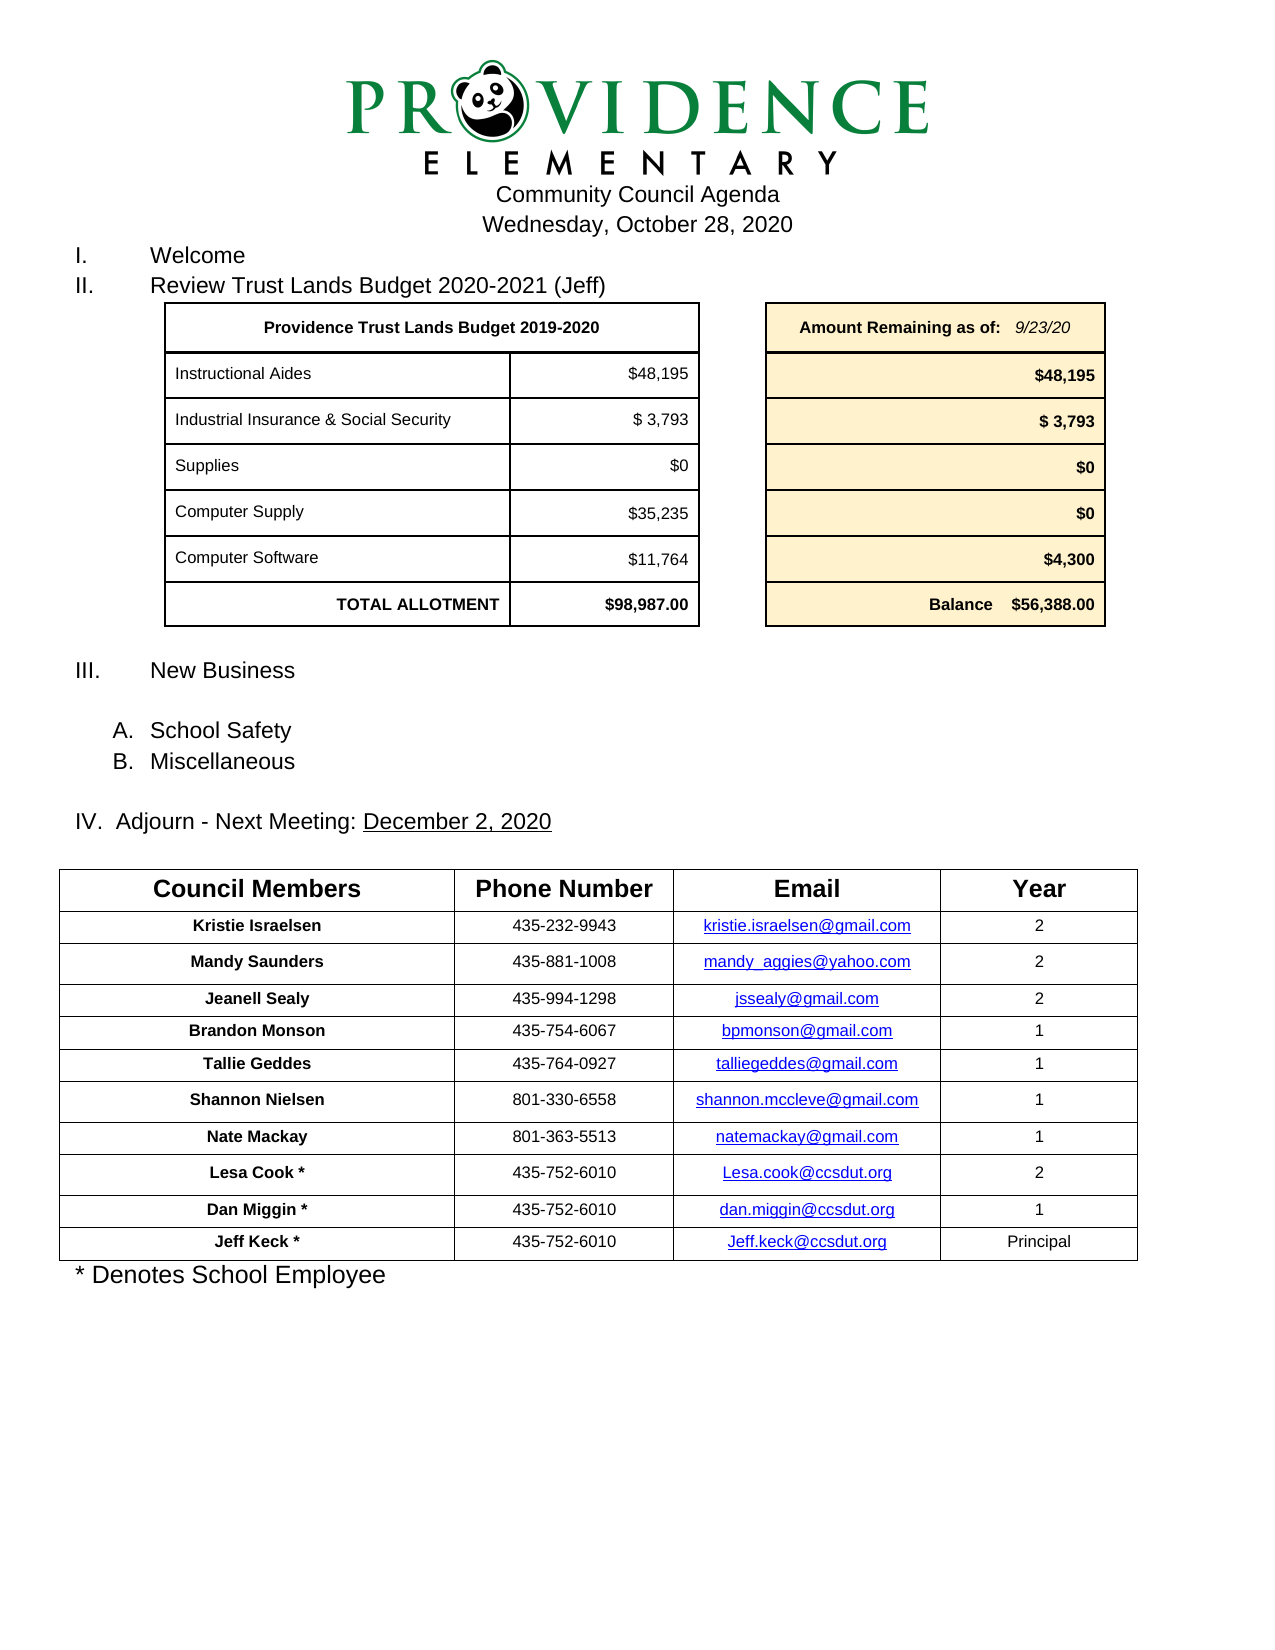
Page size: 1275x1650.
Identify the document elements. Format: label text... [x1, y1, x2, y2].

table_header Amount Remaining as of: 9/23/20 [767, 304, 1104, 351]
table_cell Supplies [166, 445, 509, 489]
text III. New Business [75, 657, 1200, 683]
table_cell $98,987.00 [511, 583, 698, 625]
table_cell dan.miggin@ccsdut.org [674, 1196, 940, 1227]
table_cell Computer Supply [166, 491, 509, 535]
table_cell jssealy@gmail.com [674, 985, 940, 1016]
table_cell 435-752-6010 [455, 1196, 673, 1227]
table_cell [700, 535, 765, 581]
table_cell 435-764-0927 [455, 1050, 673, 1081]
table_cell mandy_aggies@yahoo.com [674, 944, 940, 984]
table_cell natemackay@gmail.com [674, 1123, 940, 1154]
table_cell Computer Software [166, 537, 509, 581]
table_cell Instructional Aides [166, 354, 509, 397]
table_cell Principal [941, 1228, 1137, 1259]
text IV. Adjourn - Next Meeting: December 2, 2020 [75, 808, 1200, 834]
table_cell Brandon Monson [60, 1017, 454, 1048]
table_cell 435-754-6067 [455, 1017, 673, 1048]
table_header Council Members [60, 870, 454, 911]
table_cell Jeff Keck * [60, 1228, 454, 1259]
table_cell Lesa.cook@ccsdut.org [674, 1155, 940, 1195]
table_header Email [674, 870, 940, 911]
table_cell 435-232-9943 [455, 912, 673, 943]
table_header Phone Number [455, 870, 673, 911]
table_cell 1 [941, 1123, 1137, 1154]
table_cell Mandy Saunders [60, 944, 454, 984]
table_cell [700, 443, 765, 489]
table_cell 435-881-1008 [455, 944, 673, 984]
table_cell 1 [941, 1082, 1137, 1122]
table_cell 2 [941, 1155, 1137, 1195]
list Miscellaneous [112, 748, 1200, 774]
table_cell 2 [941, 944, 1137, 984]
table_cell Dan Miggin * [60, 1196, 454, 1227]
table_cell TOTAL ALLOTMENT [166, 583, 509, 625]
table_cell $ 3,793 [511, 399, 698, 443]
table_cell [700, 581, 765, 625]
table_cell 1 [941, 1196, 1137, 1227]
table_cell kristie.israelsen@gmail.com [674, 912, 940, 943]
text I. Welcome [75, 242, 1200, 268]
text II. Review Trust Lands Budget 2020-2021 (Jeff) [75, 272, 1200, 298]
table_cell 435-752-6010 [455, 1228, 673, 1259]
table_cell [700, 351, 765, 397]
table_cell Kristie Israelsen [60, 912, 454, 943]
table_cell talliegeddes@gmail.com [674, 1050, 940, 1081]
table_cell 1 [941, 1050, 1137, 1081]
table_cell 435-752-6010 [455, 1155, 673, 1195]
table_cell Jeff.keck@ccsdut.org [674, 1228, 940, 1259]
table_cell 801-330-6558 [455, 1082, 673, 1122]
table_cell Lesa Cook * [60, 1155, 454, 1195]
table_cell $35,235 [511, 491, 698, 535]
table_header Providence Trust Lands Budget 2019-2020 [166, 304, 698, 351]
picture [340, 53, 935, 189]
list School Safety [112, 717, 1200, 744]
table_cell 1 [941, 1017, 1137, 1048]
table_cell 2 [941, 912, 1137, 943]
table_cell $ 3,793 [767, 399, 1104, 443]
table_cell Balance $56,388.00 [767, 583, 1104, 625]
table_cell $4,300 [767, 537, 1104, 581]
table_cell $0 [767, 445, 1104, 489]
table_cell bpmonson@gmail.com [674, 1017, 940, 1048]
table_header Year [941, 870, 1137, 911]
table_cell $11,764 [511, 537, 698, 581]
table_cell Jeanell Sealy [60, 985, 454, 1016]
table_cell 2 [941, 985, 1137, 1016]
table_cell Industrial Insurance & Social Security [166, 399, 509, 443]
table_cell $48,195 [767, 354, 1104, 397]
table_cell Nate Mackay [60, 1123, 454, 1154]
table_cell shannon.mccleve@gmail.com [674, 1082, 940, 1122]
text * Denotes School Employee [75, 1261, 1200, 1289]
table_cell 435-994-1298 [455, 985, 673, 1016]
table_cell [700, 489, 765, 535]
table_cell Shannon Nielsen [60, 1082, 454, 1122]
table_cell $48,195 [511, 354, 698, 397]
table_cell $0 [511, 445, 698, 489]
table_cell [700, 397, 765, 443]
table_cell $0 [767, 491, 1104, 535]
table_cell 801-363-5513 [455, 1123, 673, 1154]
table_cell Tallie Geddes [60, 1050, 454, 1081]
table_header [700, 302, 765, 351]
